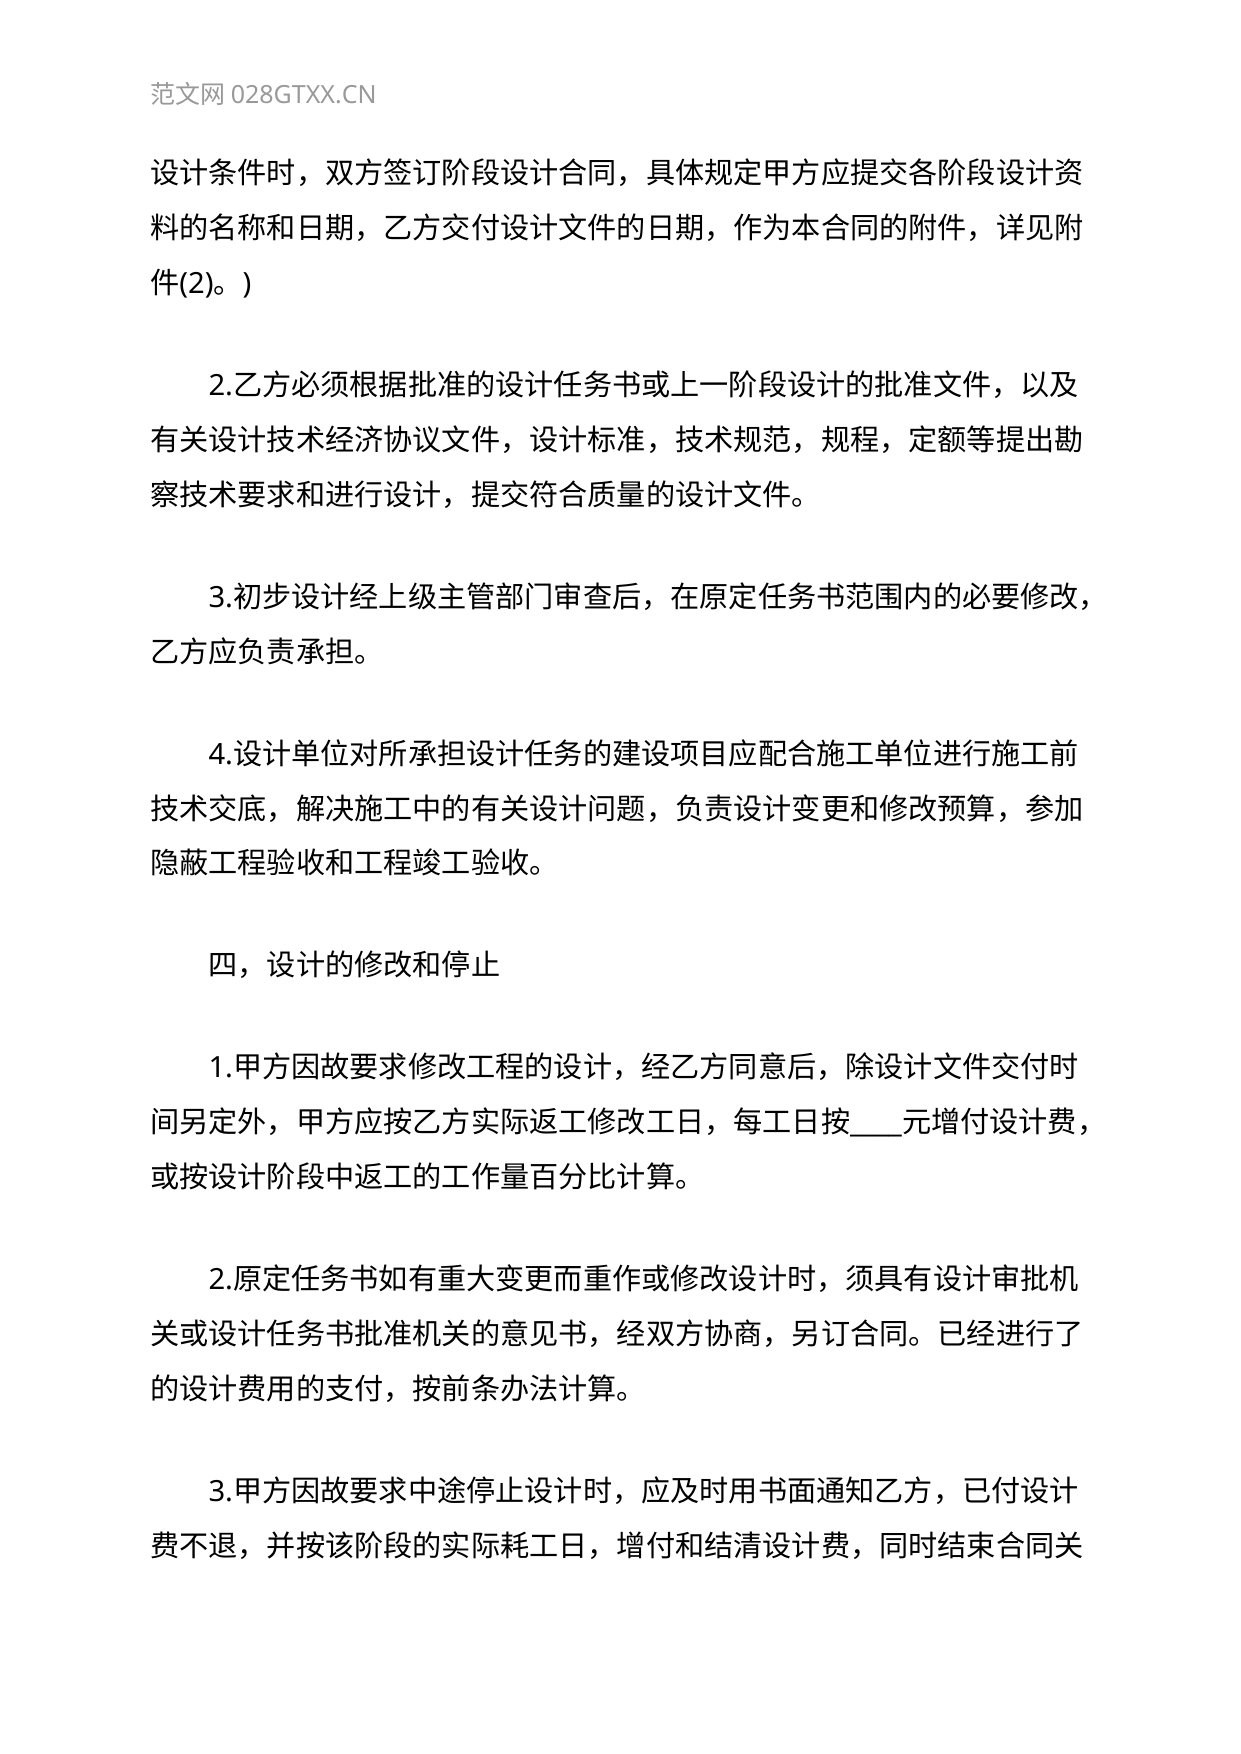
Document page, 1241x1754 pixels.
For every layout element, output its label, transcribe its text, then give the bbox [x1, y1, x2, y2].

text 3.初步设计经上级主管部门审查后，在原定任务书范围内的必要修改，乙方应负责承担。 [150, 573, 1090, 671]
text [150, 150, 1090, 302]
text 2.原定任务书如有重大变更而重作或修改设计时，须具有设计审批机关或设计任务书批准机关的意见书，经双方协商，另订合同。已经进行了的设计费用的支付，按前条办法计算。 [150, 1255, 1090, 1408]
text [150, 1467, 1090, 1564]
text 四，设计的修改和停止 [150, 942, 1090, 984]
text 1.甲方因故要求修改工程的设计，经乙方同意后，除设计文件交付时间另定外，甲方应按乙方实际返工修改工日，每工日按____元增付设计费，或按设计阶段中返工的工作量百分比计算。 [150, 1044, 1090, 1196]
text 2.乙方必须根据批准的设计任务书或上一阶段设计的批准文件，以及有关设计技术经济协议文件，设计标准，技术规范，规程，定额等提出勘察技术要求和进行设计，提交符合质量的设计文件。 [150, 362, 1090, 514]
text 4.设计单位对所承担设计任务的建设项目应配合施工单位进行施工前技术交底，解决施工中的有关设计问题，负责设计变更和修改预算，参加隐蔽工程验收和工程竣工验收。 [150, 730, 1090, 882]
